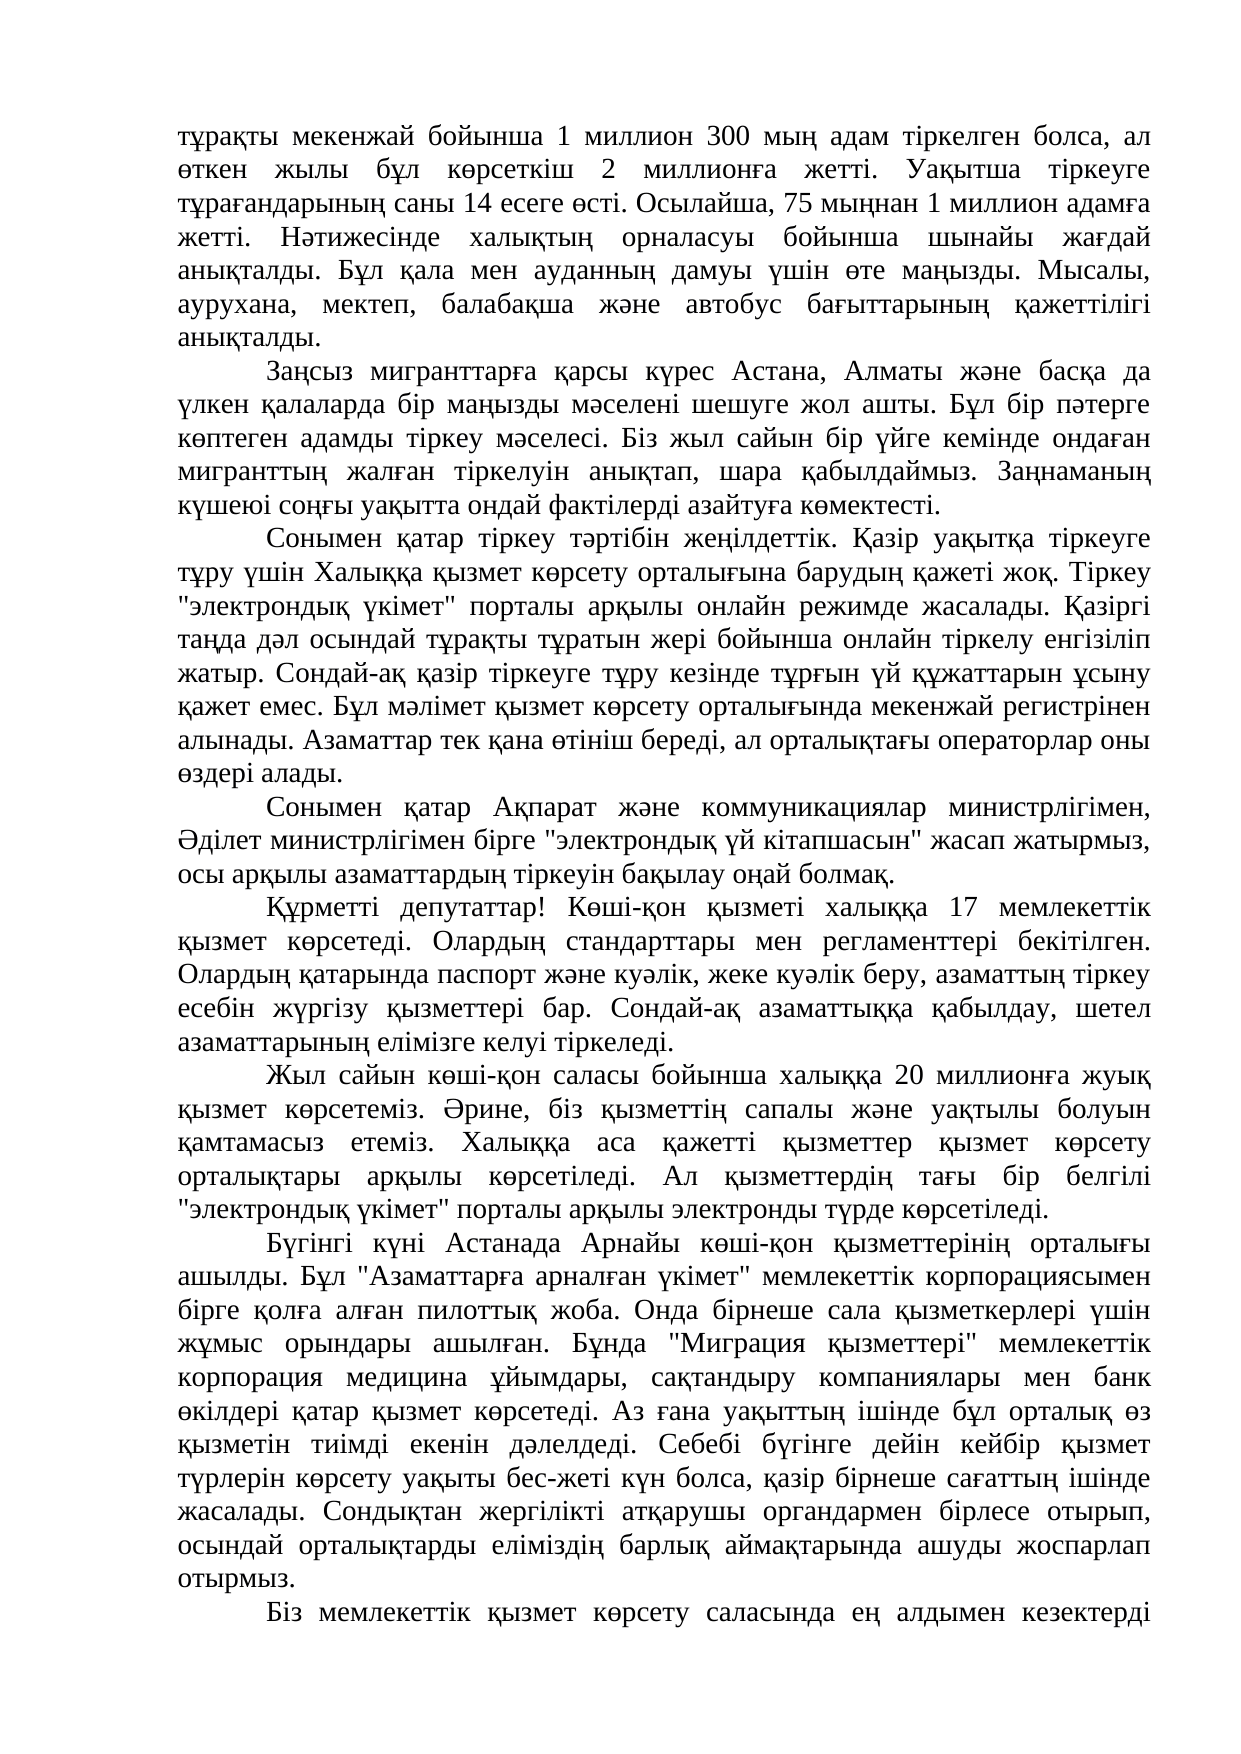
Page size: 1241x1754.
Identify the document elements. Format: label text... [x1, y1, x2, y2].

text Жыл сайын көші-қон саласы бойынша халыққа 20 миллионға жуық қызмет көрсетеміз. Әрине, біз қызметтің сапалы және уақтылы болуын қамтамасыз етеміз. Халыққа аса қажетті қызметтер қызмет көрсету орталықтары арқылы көрсетіледі. Ал қызметтердің тағы бір белгілі "электрондық үкімет" порталы арқылы электронды түрде көрсетіледі. [177, 1057, 1152, 1225]
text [177, 118, 1152, 353]
text Заңсыз мигранттарға қарсы күрес Астана, Алматы және басқа да үлкен қалаларда бір маңызды мәселені шешуге жол ашты. Бұл бір пәтерге көптеген адамды тіркеу мәселесі. Біз жыл сайын бір үйге кемінде ондаған мигранттың жалған тіркелуін анықтап, шара қабылдаймыз. Заңнаманың күшеюі соңғы уақытта ондай фактілерді азайтуға көмектесті. [177, 353, 1152, 521]
text Сонымен қатар Ақпарат және коммуникациялар министрлігімен, Әділет министрлігімен бірге "электрондық үй кітапшасын" жасап жатырмыз, осы арқылы азаматтардың тіркеуін бақылау оңай болмақ. [177, 789, 1152, 889]
text Бүгінгі күні Астанада Арнайы көші-қон қызметтерінің орталығы ашылды. Бұл "Азаматтарға арналған үкімет" мемлекеттік корпорациясымен бірге қолға алған пилоттық жоба. Онда бірнеше сала қызметкерлері үшін жұмыс орындары ашылған. Бұнда "Миграция қызметтері" мемлекеттік корпорация медицина ұйымдары, сақтандыру компаниялары мен банк өкілдері қатар қызмет көрсетеді. Аз ғана уақыттың ішінде бұл орталық өз қызметін тиімді екенін дәлелдеді. Себебі бүгінге дейін кейбір қызмет түрлерін көрсету уақыты бес-жеті күн болса, қазір бірнеше сағаттың ішінде жасалады. Сондықтан жергілікті атқарушы органдармен бірлесе отырып, осындай орталықтарды еліміздің барлық аймақтарында ашуды жоспарлап отырмыз. [177, 1225, 1152, 1594]
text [177, 1594, 1152, 1627]
text Құрметті депутаттар! Көші-қон қызметі халыққа 17 мемлекеттік қызмет көрсетеді. Олардың стандарттары мен регламенттері бекітілген. Олардың қатарында паспорт және куәлік, жеке куәлік беру, азаматтың тіркеу есебін жүргізу қызметтері бар. Сондай-ақ азаматтыққа қабылдау, шетел азаматтарының елімізге келуі тіркеледі. [177, 889, 1152, 1057]
text Сонымен қатар тіркеу тәртібін жеңілдеттік. Қазір уақытқа тіркеуге тұру үшін Халыққа қызмет көрсету орталығына барудың қажеті жоқ. Тіркеу "электрондық үкімет" порталы арқылы онлайн режимде жасалады. Қазіргі таңда дәл осындай тұрақты тұратын жері бойынша онлайн тіркелу енгізіліп жатыр. Сондай-ақ қазір тіркеуге тұру кезінде тұрғын үй құжаттарын ұсыну қажет емес. Бұл мәлімет қызмет көрсету орталығында мекенжай регистрінен алынады. Азаматтар тек қана өтініш береді, ал орталықтағы операторлар оны өздері алады. [177, 521, 1152, 789]
